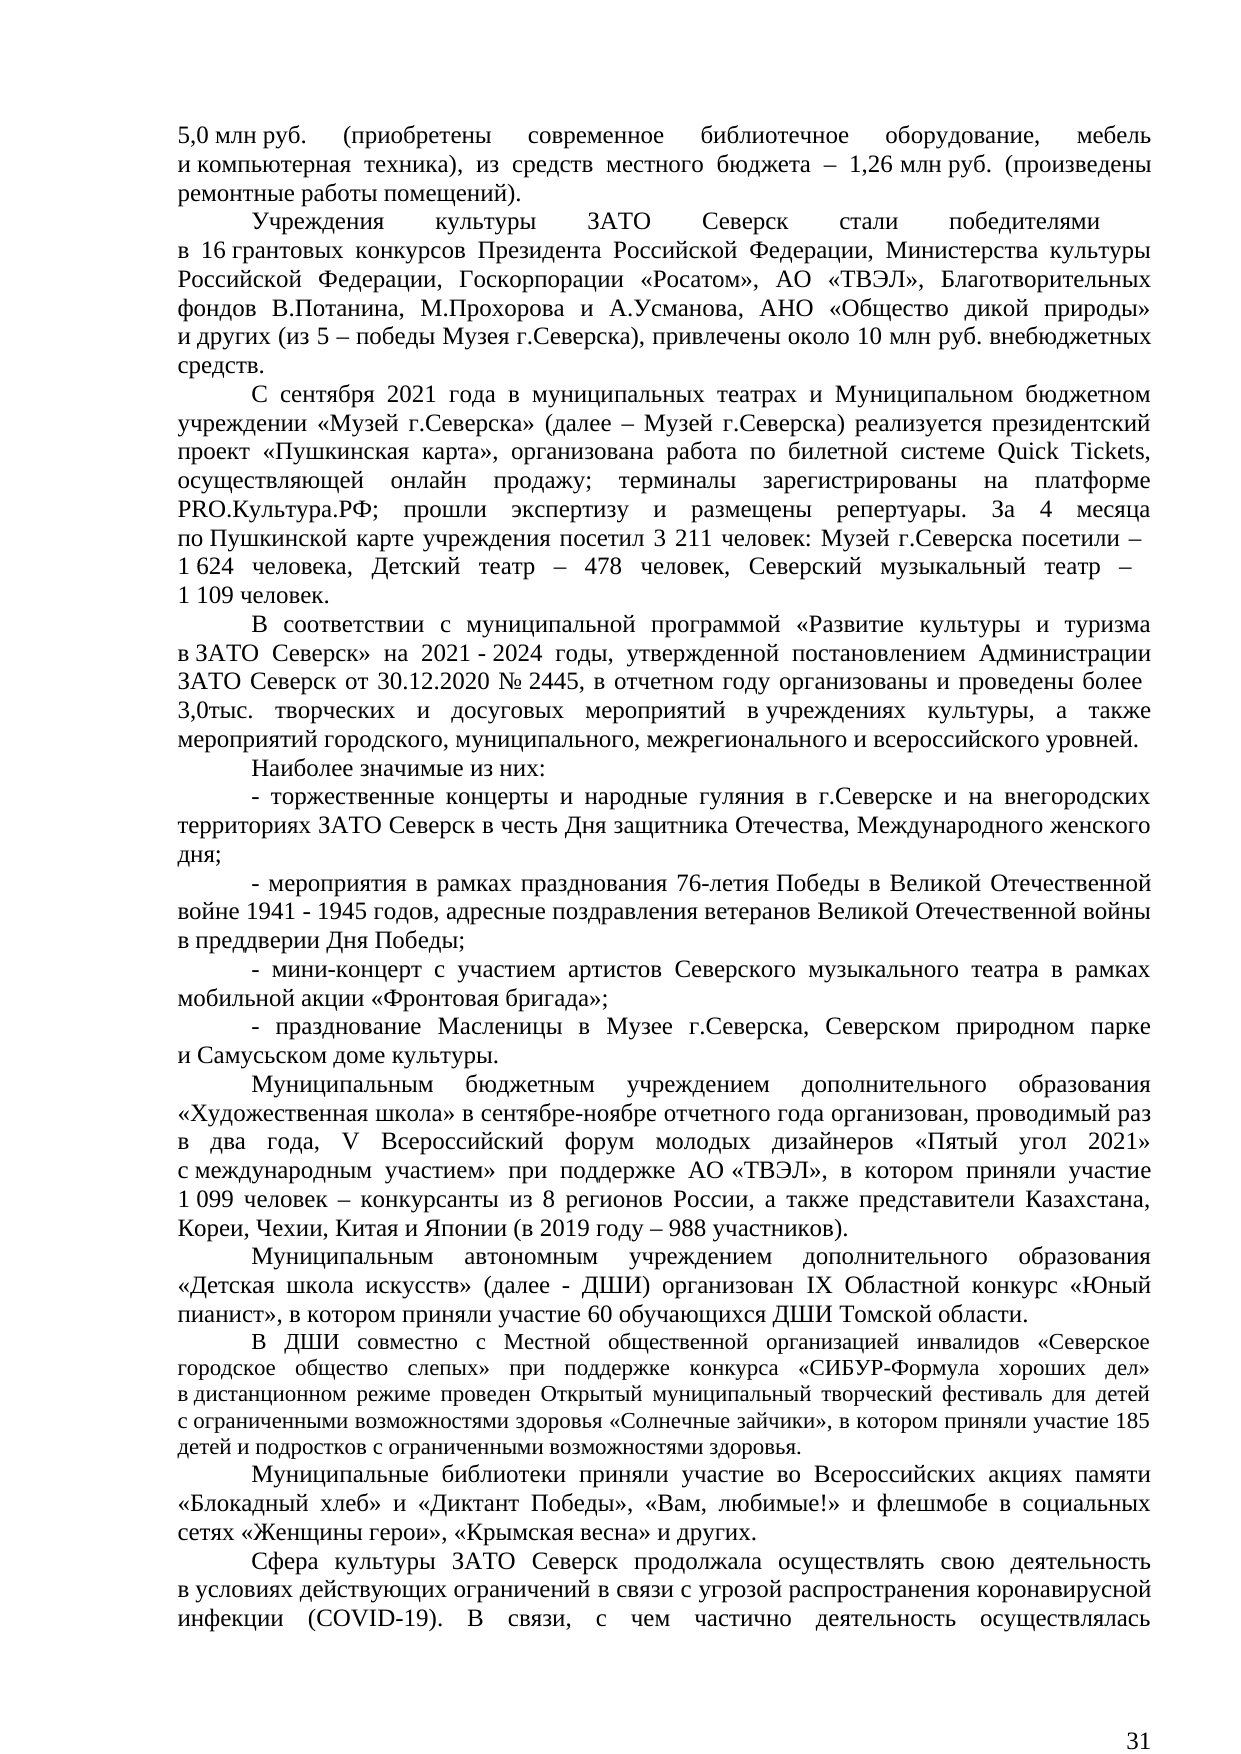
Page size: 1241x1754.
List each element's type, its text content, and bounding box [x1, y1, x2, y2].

text - торжественные концерты и народные гуляния в г.Северске и на внегородских территориях ЗАТО Северск в честь Дня защитника Отечества, Международного женского дня; [177, 781, 1152, 868]
text Муниципальным бюджетным учреждением дополнительного образования «Художественная школа» в сентябре-ноябре отчетного года организован, проводимый раз в два года, V Всероссийский форум молодых дизайнеров «Пятый угол 2021» с международным участием» при поддержке АО «ТВЭЛ», в котором приняли участие 1 099 человек – конкурсанты из 8 регионов России, а также представители Казахстана, Кореи, Чехии, Китая и Японии (в 2019 году – 988 участников). [177, 1069, 1152, 1241]
text - мероприятия в рамках празднования 76-летия Победы в Великой Отечественной войне 1941 - 1945 годов, адресные поздравления ветеранов Великой Отечественной войны в преддверии Дня Победы; [177, 868, 1152, 954]
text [177, 1545, 1164, 1649]
text - мини-концерт с участием артистов Северского музыкального театра в рамках мобильной акции «Фронтовая бригада»; [177, 954, 1152, 1011]
text Наиболее значимые из них: [177, 753, 1152, 781]
text В соответствии с муниципальной программой «Развитие культуры и туризма в ЗАТО Северск» на 2021 - 2024 годы, утвержденной постановлением Администрации ЗАТО Северск от 30.12.2020 № 2445, в отчетном году организованы и проведены более 3,0тыс. творческих и досуговых мероприятий в учреждениях культуры, а также мероприятий городского, муниципального, межрегионального и всероссийского уровней. [177, 609, 1152, 753]
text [177, 120, 1164, 206]
text С сентября 2021 года в муниципальных театрах и Муниципальном бюджетном учреждении «Музей г.Северска» (далее – Музей г.Северска) реализуется президентский проект «Пушкинская карта», организована работа по билетной системе Quick Tickets, осуществляющей онлайн продажу; терминалы зарегистрированы на платформе PRO.Культура.РФ; прошли экспертизу и размещены репертуары. За 4 месяца по Пушкинской карте учреждения посетил 3 211 человек: Музей г.Северска посетили – 1 624 человека, Детский театр – 478 человек, Северский музыкальный театр – 1 109 человек. [177, 379, 1152, 609]
text - празднование Масленицы в Музее г.Северска, Северском природном парке и Самусьском доме культуры. [177, 1011, 1152, 1069]
text Учреждения культуры ЗАТО Северск стали победителями в 16 грантовых конкурсов Президента Российской Федерации, Министерства культуры Российской Федерации, Госкорпорации «Росатом», АО «ТВЭЛ», Благотворительных фондов В.Потанина, М.Прохорова и А.Усманова, АНО «Общество дикой природы» и других (из 5 – победы Музея г.Северска), привлечены около 10 млн руб. внебюджетных средств. [177, 206, 1152, 379]
text В ДШИ совместно с Местной общественной организацией инвалидов «Северское городское общество слепых» при поддержке конкурса «СИБУР-Формула хороших дел» в дистанционном режиме проведен Открытый муниципальный творческий фестиваль для детей с ограниченными возможностями здоровья «Солнечные зайчики», в котором приняли участие 185 детей и подростков с ограниченными возможностями здоровья. [177, 1328, 1152, 1459]
text Муниципальным автономным учреждением дополнительного образования «Детская школа искусств» (далее - ДШИ) организован IX Областной конкурс «Юный пианист», в котором приняли участие 60 обучающихся ДШИ Томской области. [177, 1241, 1152, 1328]
text Муниципальные библиотеки приняли участие во Всероссийских акциях памяти «Блокадный хлеб» и «Диктант Победы», «Вам, любимые!» и флешмобе в социальных сетях «Женщины герои», «Крымская весна» и других. [177, 1459, 1152, 1545]
